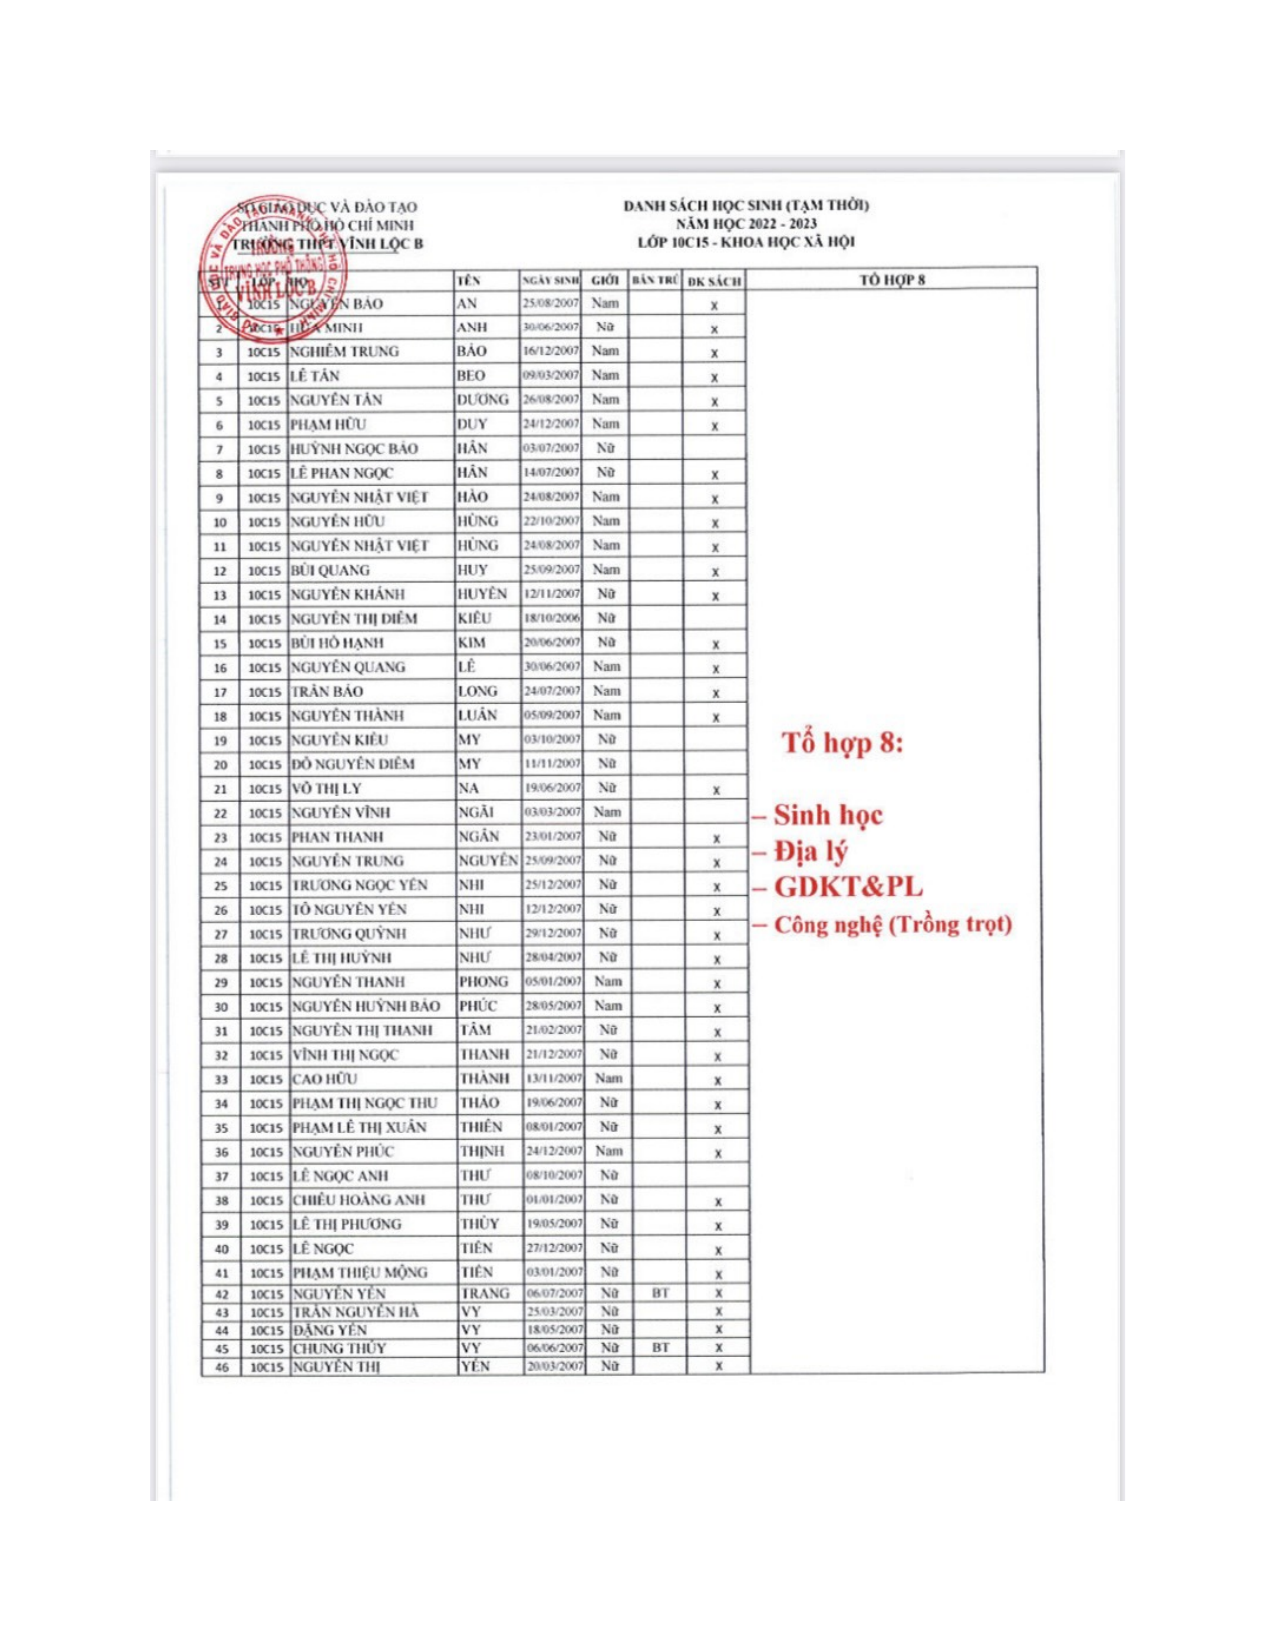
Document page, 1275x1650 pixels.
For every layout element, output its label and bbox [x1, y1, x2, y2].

picture [150, 150, 1125, 1501]
